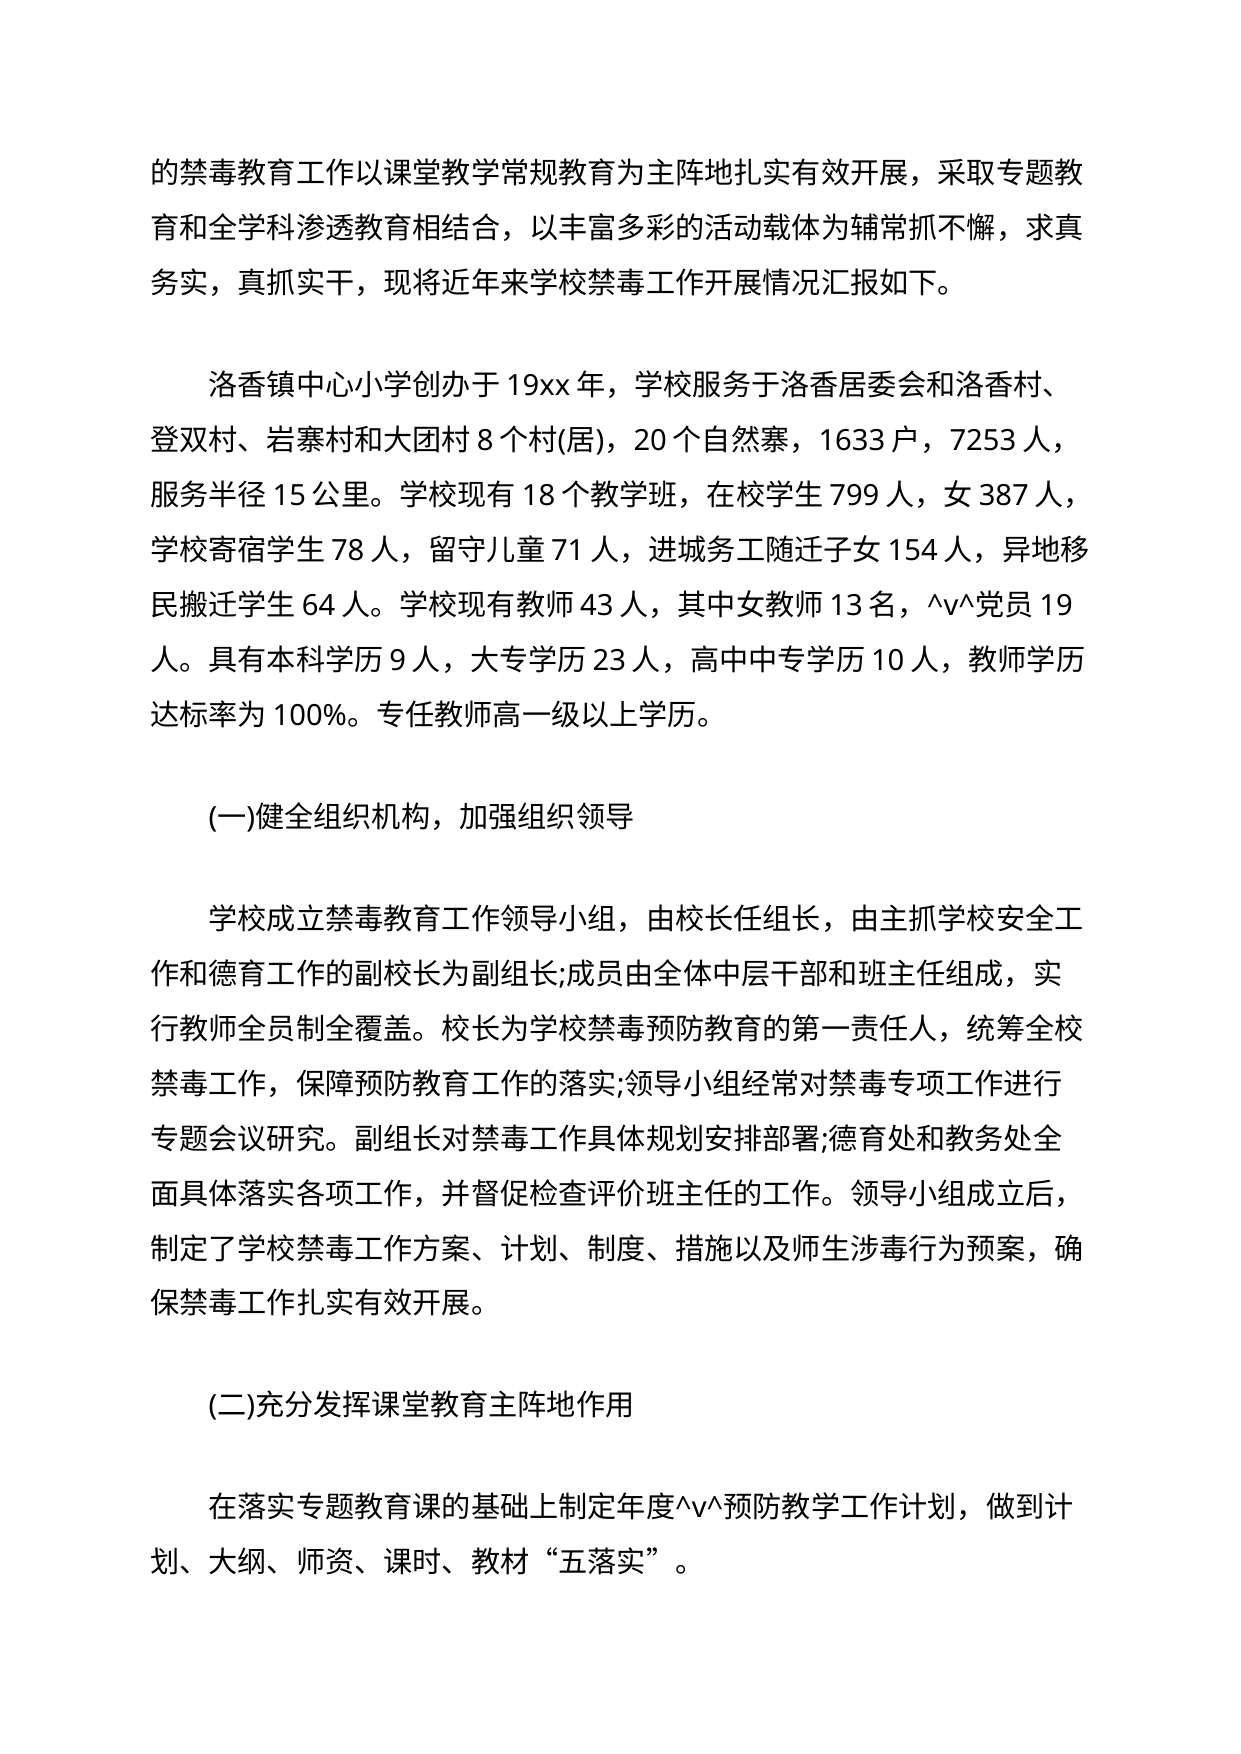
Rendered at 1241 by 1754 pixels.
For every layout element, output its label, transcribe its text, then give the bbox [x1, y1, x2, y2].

text (一)健全组织机构，加强组织领导 [150, 793, 1090, 836]
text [150, 150, 1090, 302]
text (二)充分发挥课堂教育主阵地作用 [150, 1382, 1090, 1424]
text 在落实专题教育课的基础上制定年度^v^预防教学工作计划，做到计划、大纲、师资、课时、教材“五落实”。 [150, 1484, 1090, 1581]
text 学校成立禁毒教育工作领导小组，由校长任组长，由主抓学校安全工作和德育工作的副校长为副组长;成员由全体中层干部和班主任组成，实行教师全员制全覆盖。校长为学校禁毒预防教育的第一责任人，统筹全校禁毒工作，保障预防教育工作的落实;领导小组经常对禁毒专项工作进行专题会议研究。副组长对禁毒工作具体规划安排部署;德育处和教务处全面具体落实各项工作，并督促检查评价班主任的工作。领导小组成立后，制定了学校禁毒工作方案、计划、制度、措施以及师生涉毒行为预案，确保禁毒工作扎实有效开展。 [150, 896, 1090, 1322]
text 洛香镇中心小学创办于19xx年，学校服务于洛香居委会和洛香村、登双村、岩寨村和大团村8个村(居)，20个自然寨，1633户，7253人，服务半径15公里。学校现有18个教学班，在校学生799人，女387人，学校寄宿学生78人，留守儿童71人，进城务工随迁子女154人，异地移民搬迁学生64人。学校现有教师43人，其中女教师13名，^v^党员19人。具有本科学历9人，大专学历23人，高中中专学历10人，教师学历达标率为100%。专任教师高一级以上学历。 [150, 362, 1090, 734]
